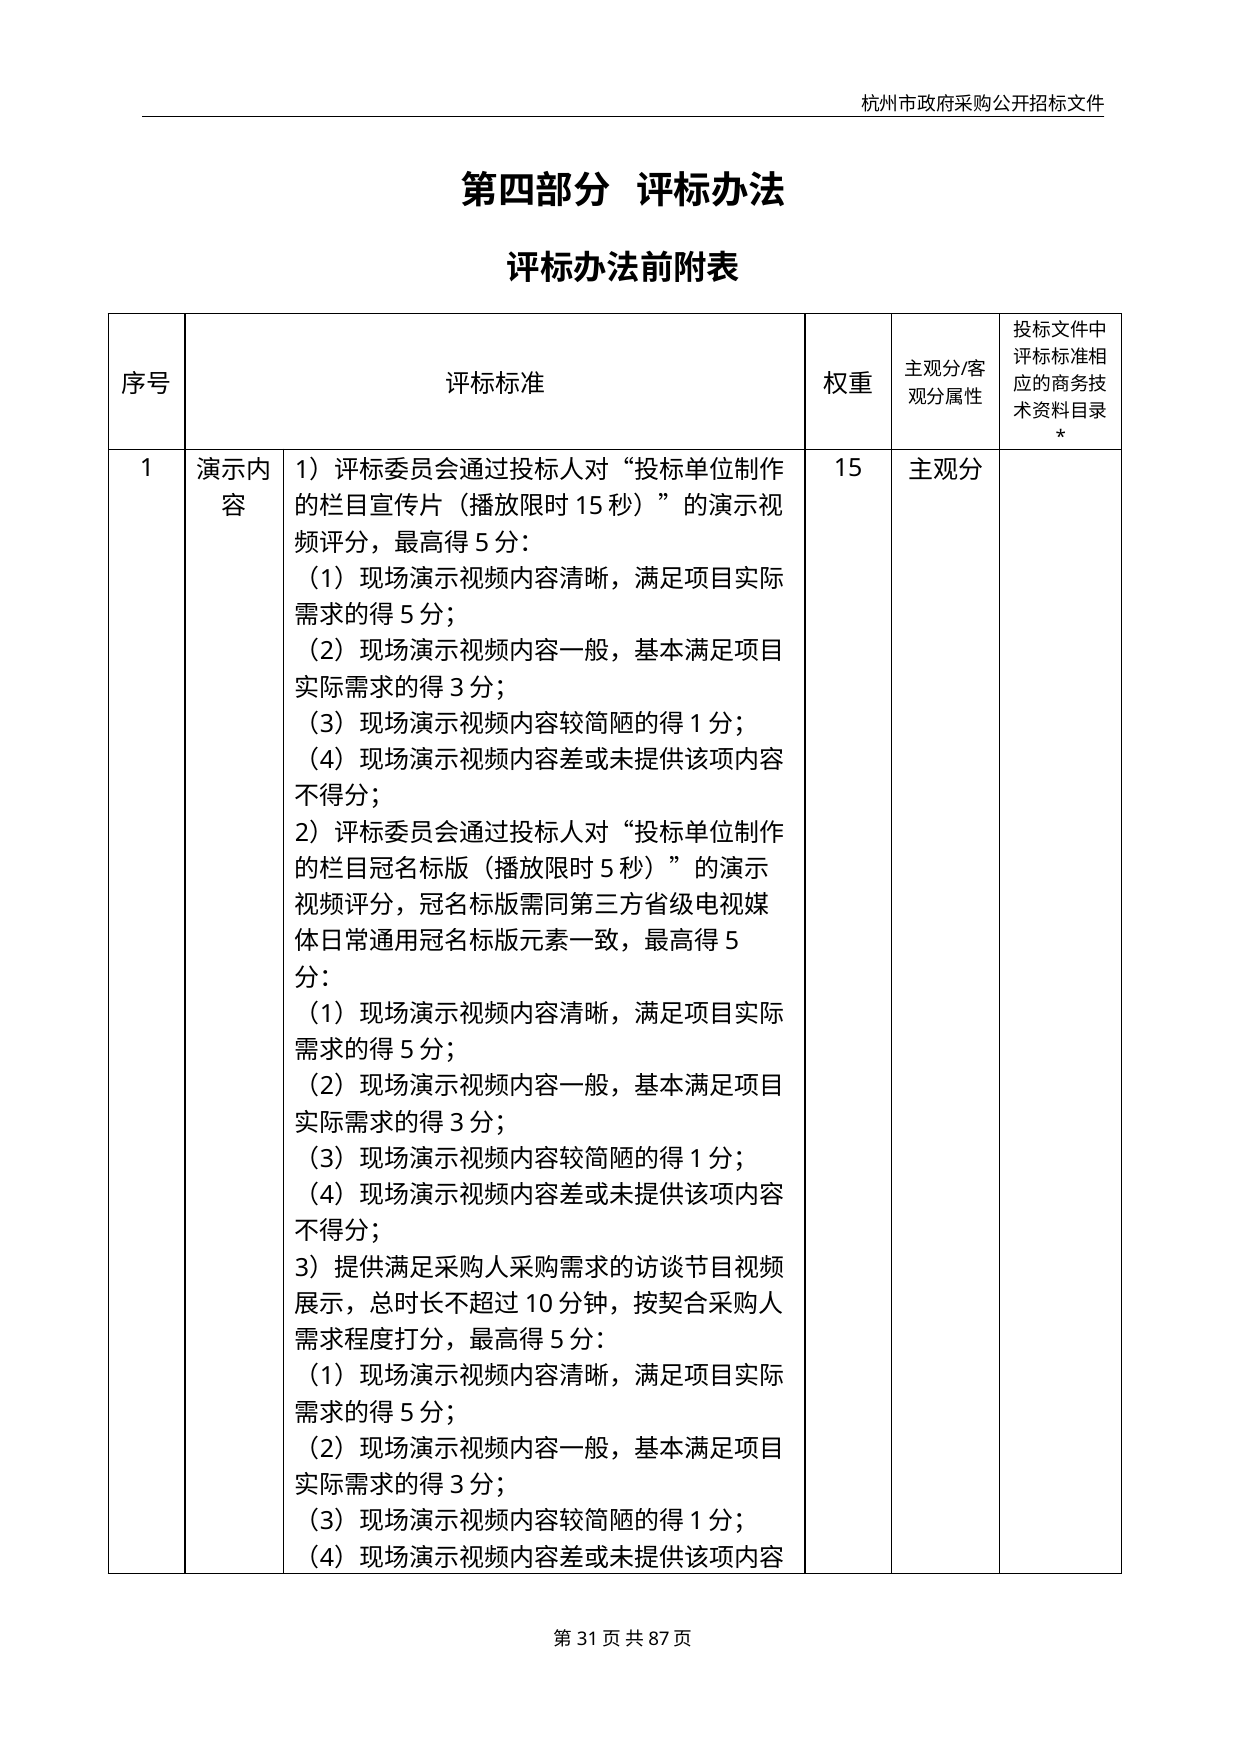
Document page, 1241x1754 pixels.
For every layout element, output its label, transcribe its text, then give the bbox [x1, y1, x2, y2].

table_cell 15 [806, 450, 891, 1573]
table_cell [284, 450, 804, 1573]
table_header 序号 [109, 314, 184, 448]
table_cell 主观分 [892, 450, 999, 1573]
table_header 权重 [806, 314, 891, 448]
table_header 主观分/客观分属性 [892, 314, 999, 448]
table_header 投标文件中评标标准相应的商务技术资料目录* [1000, 314, 1121, 448]
text 第四部分 评标办法 [142, 159, 1104, 214]
table_cell 演示内容 [186, 450, 283, 1573]
table_cell [1000, 450, 1121, 1573]
table_header 评标标准 [186, 314, 804, 448]
table_cell 1 [109, 450, 184, 1573]
text 评标办法前附表 [142, 241, 1104, 289]
